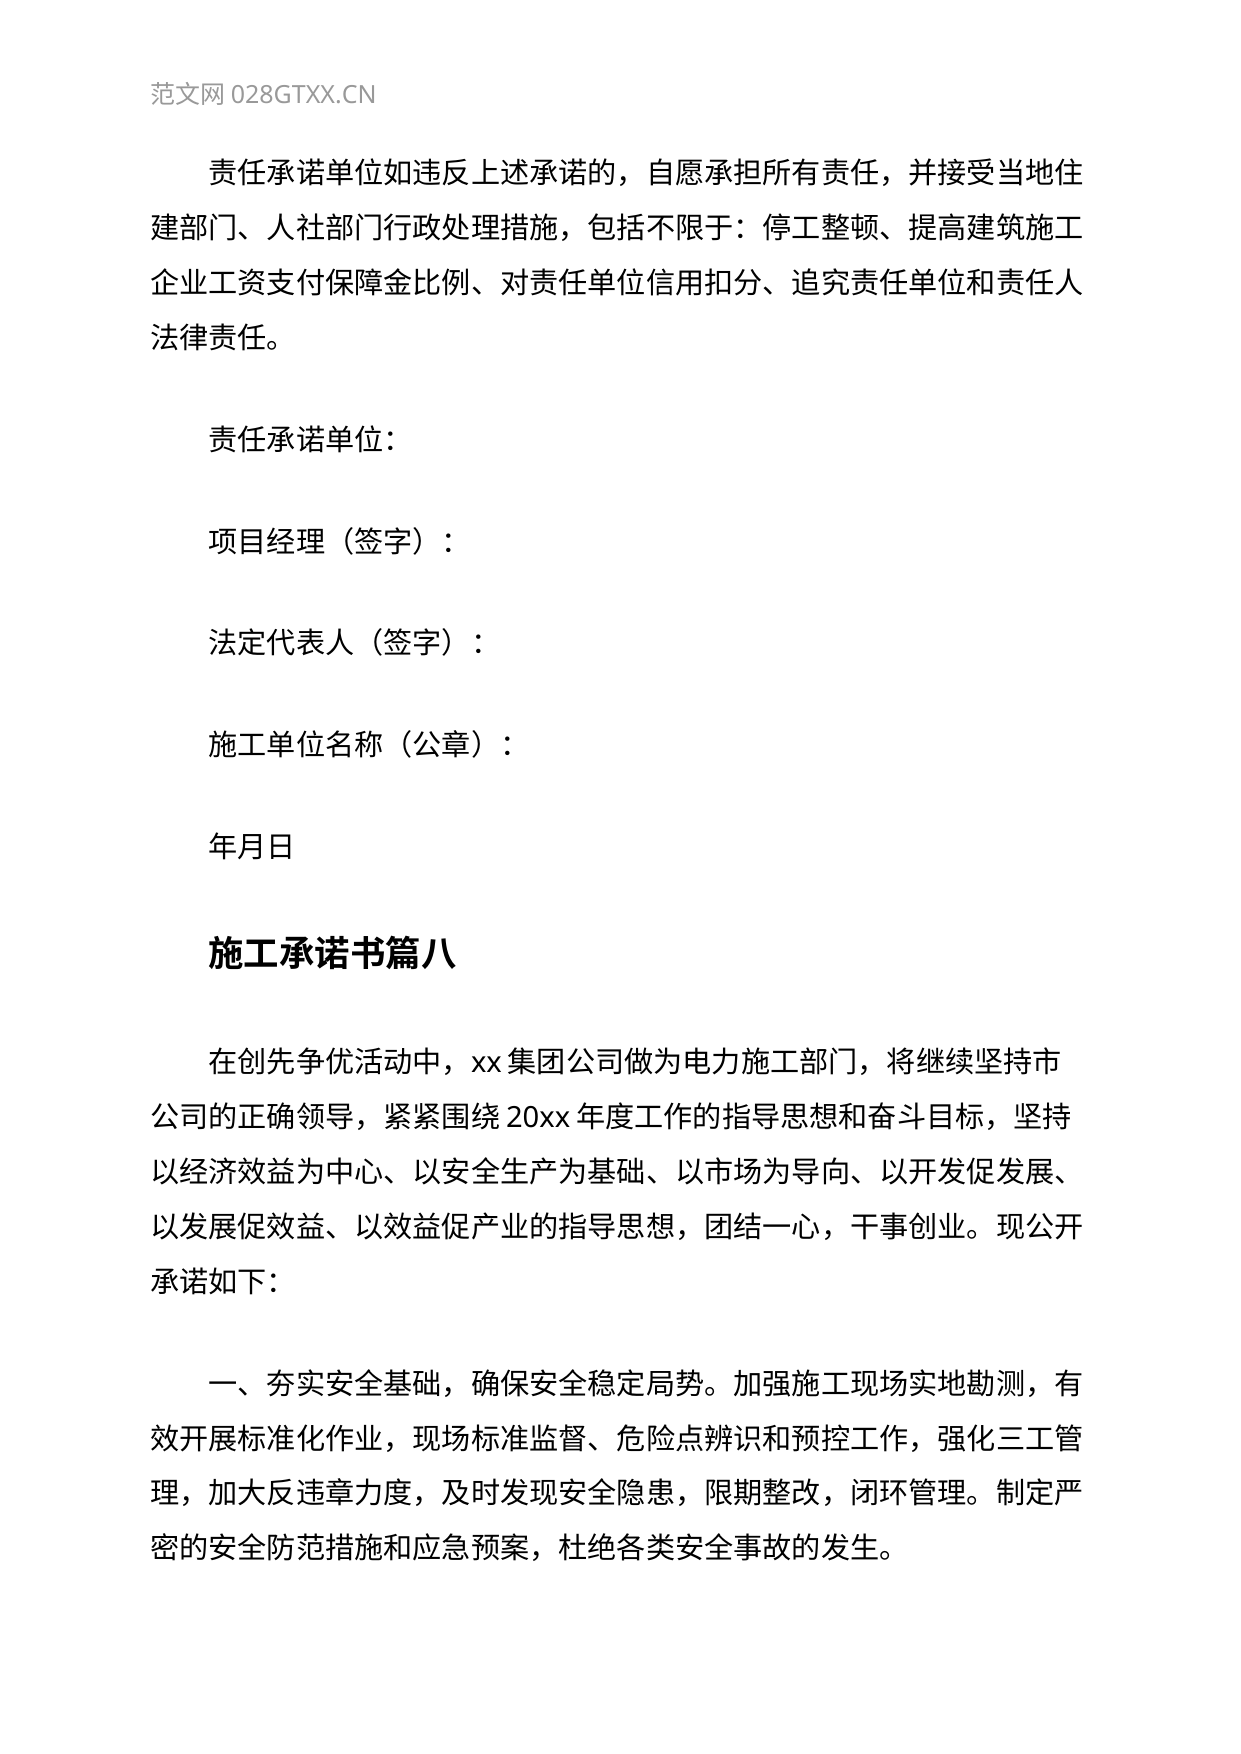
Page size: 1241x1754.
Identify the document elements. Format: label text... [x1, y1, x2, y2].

text 一、夯实安全基础，确保安全稳定局势。加强施工现场实地勘测，有效开展标准化作业，现场标准监督、危险点辨识和预控工作，强化三工管理，加大反违章力度，及时发现安全隐患，限期整改，闭环管理。制定严密的安全防范措施和应急预案，杜绝各类安全事故的发生。 [150, 1360, 1090, 1567]
text 施工单位名称（公章）： [150, 722, 1090, 764]
text 项目经理（签字）： [150, 518, 1090, 561]
text 责任承诺单位： [150, 416, 1090, 459]
text 在创先争优活动中，xx集团公司做为电力施工部门，将继续坚持市公司的正确领导，紧紧围绕20xx年度工作的指导思想和奋斗目标，坚持以经济效益为中心、以安全生产为基础、以市场为导向、以开发促发展、以发展促效益、以效益促产业的指导思想，团结一心，干事创业。现公开承诺如下： [150, 1039, 1090, 1301]
text 责任承诺单位如违反上述承诺的，自愿承担所有责任，并接受当地住建部门、人社部门行政处理措施，包括不限于：停工整顿、提高建筑施工企业工资支付保障金比例、对责任单位信用扣分、追究责任单位和责任人法律责任。 [150, 150, 1090, 357]
text 施工承诺书篇八 [150, 925, 1090, 977]
text 法定代表人（签字）： [150, 620, 1090, 662]
text 年月日 [150, 823, 1090, 866]
